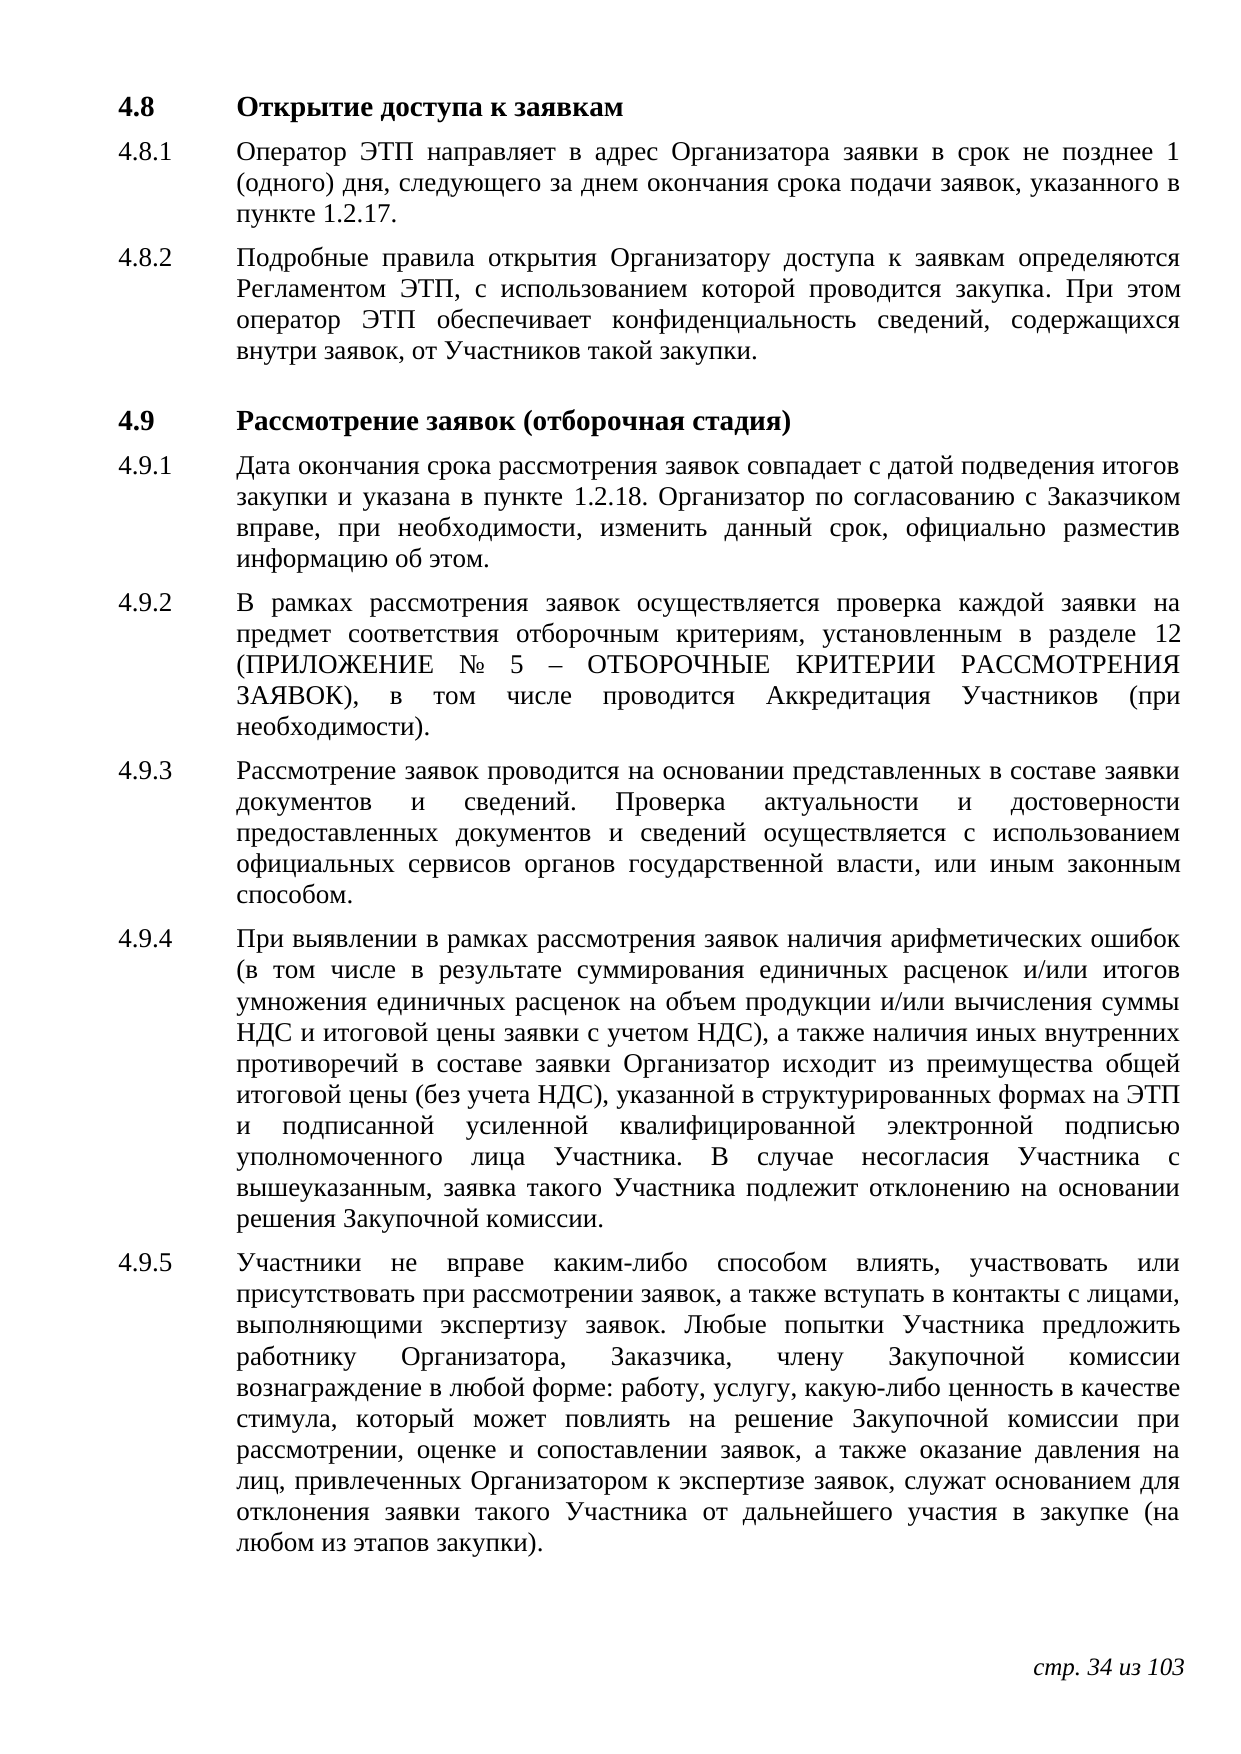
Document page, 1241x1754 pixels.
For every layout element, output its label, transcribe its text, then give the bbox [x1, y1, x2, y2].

text Участники не вправе каким-либо способом влиять, участвовать или присутствовать при рассмотрении заявок, а также вступать в контакты с лицами, выполняющими экспертизу заявок. Любые попытки Участника предложить работнику Организатора, Заказчика, члену Закупочной комиссии вознаграждение в любой форме: работу, услугу, какую-либо ценность в качестве стимула, который может повлиять на решение Закупочной комиссии при рассмотрении, оценке и сопоставлении заявок, а также оказание давления на лиц, привлеченных Организатором к экспертизе заявок, служат основанием для отклонения заявки такого Участника от дальнейшего участия в закупке (на любом из этапов закупки). [118, 1246, 1181, 1558]
text Подробные правила открытия Организатору доступа к заявкам определяются Регламентом ЭТП, с использованием которой проводится закупка. При этом оператор ЭТП обеспечивает конфиденциальность сведений, содержащихся внутри заявок, от Участников такой закупки. [118, 241, 1181, 365]
text При выявлении в рамках рассмотрения заявок наличия арифметических ошибок (в том числе в результате суммирования единичных расценок и/или итогов умножения единичных расценок на объем продукции и/или вычисления суммы НДС и итоговой цены заявки с учетом НДС), а также наличия иных внутренних противоречий в составе заявки Организатор исходит из преимущества общей итоговой цены (без учета НДС), указанной в структурированных формах на ЭТП и подписанной усиленной квалифицированной электронной подписью уполномоченного лица Участника. В случае несогласия Участника с вышеуказанным, заявка такого Участника подлежит отклонению на основании решения Закупочной комиссии. [118, 922, 1181, 1234]
subtitle Рассмотрение заявок (отборочная стадия) [118, 403, 1181, 436]
text Дата окончания срока рассмотрения заявок совпадает с датой подведения итогов закупки и указана в пункте 1.2.18. Организатор по согласованию с Заказчиком вправе, при необходимости, изменить данный срок, официально разместив информацию об этом. [118, 449, 1181, 573]
subtitle Открытие доступа к заявкам [118, 89, 1181, 122]
text В рамках рассмотрения заявок осуществляется проверка каждой заявки на предмет соответствия отборочным критериям, установленным в разделе 12 (ПРИЛОЖЕНИЕ № 5 – ОТБОРОЧНЫЕ КРИТЕРИИ РАССМОТРЕНИЯ ЗАЯВОК), в том числе проводится Аккредитация Участников (при необходимости). [118, 586, 1181, 742]
text Оператор ЭТП направляет в адрес Организатора заявки в срок не позднее 1 (одного) дня, следующего за днем окончания срока подачи заявок, указанного в пункте 1.2.17. [118, 135, 1181, 228]
text Рассмотрение заявок проводится на основании представленных в составе заявки документов и сведений. Проверка актуальности и достоверности предоставленных документов и сведений осуществляется с использованием официальных сервисов органов государственной власти, или иным законным способом. [118, 754, 1181, 910]
